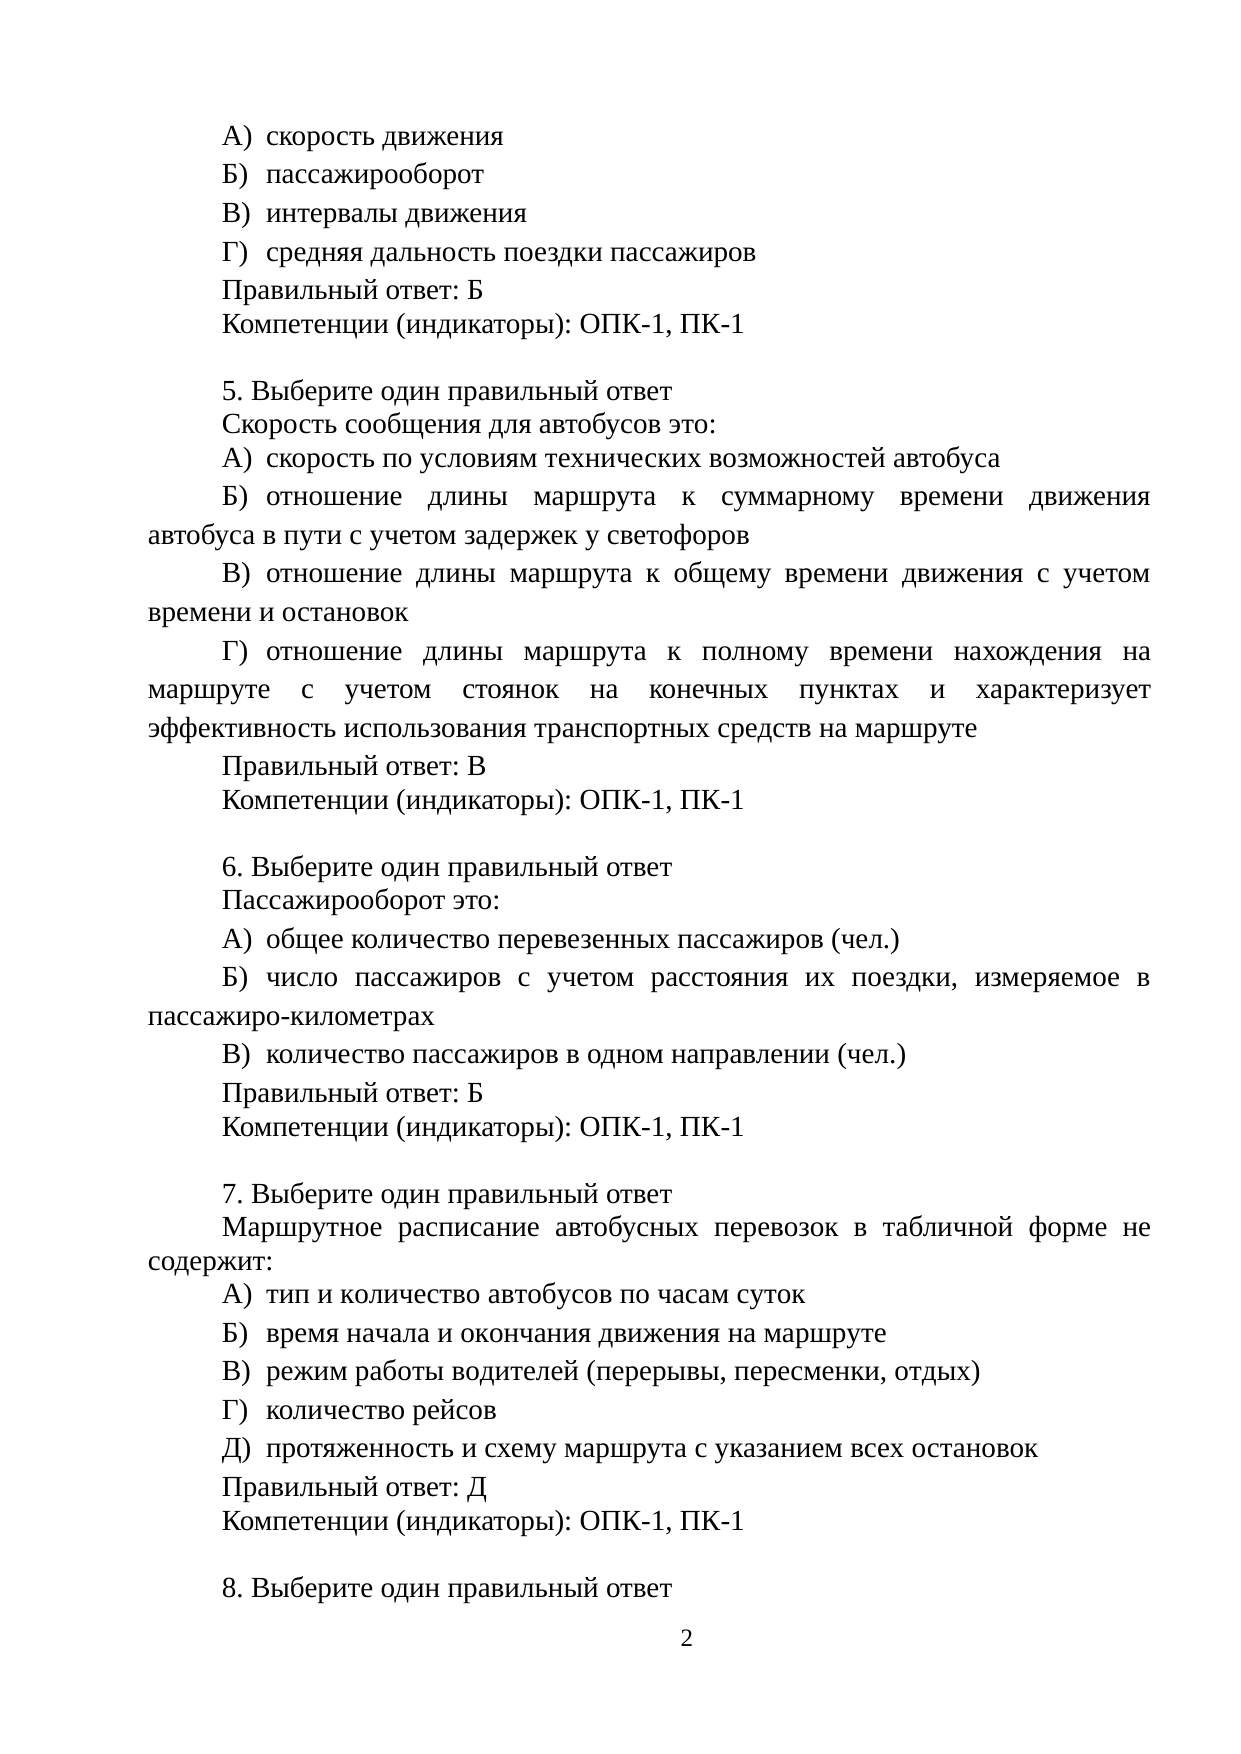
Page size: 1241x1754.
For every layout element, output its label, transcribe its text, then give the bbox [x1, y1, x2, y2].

list скорость по условиям технических возможностей автобуса [148, 440, 1152, 473]
text Правильный ответ: Б [148, 1075, 1152, 1109]
text Скорость сообщения для автобусов это: [148, 406, 1152, 440]
text Правильный ответ: Б [148, 272, 1152, 306]
text Компетенции (индикаторы): ОПК-1, ПК-1 [148, 1109, 1152, 1142]
list режим работы водителей (перерывы, пересменки, отдых) [148, 1353, 1152, 1387]
text 6. Выберите один правильный ответ [148, 849, 1152, 882]
list общее количество перевезенных пассажиров (чел.) [148, 921, 1152, 954]
text 8. Выберите один правильный ответ [148, 1570, 1152, 1603]
text 5. Выберите один правильный ответ [148, 373, 1152, 406]
list время начала и окончания движения на маршруте [148, 1315, 1152, 1348]
list средняя дальность поездки пассажиров [148, 234, 1152, 267]
list тип и количество автобусов по часам суток [148, 1276, 1152, 1310]
text Компетенции (индикаторы): ОПК-1, ПК-1 [148, 782, 1152, 815]
text Компетенции (индикаторы): ОПК-1, ПК-1 [148, 306, 1152, 339]
list количество рейсов [148, 1392, 1152, 1426]
list интервалы движения [148, 195, 1152, 229]
text 7. Выберите один правильный ответ [148, 1176, 1152, 1209]
text Компетенции (индикаторы): ОПК-1, ПК-1 [148, 1503, 1152, 1536]
list пассажирооборот [148, 157, 1152, 190]
list отношение длины маршрута к полному времени нахождения на маршруте с учетом стоянок на конечных пунктах и характеризует эффективность использования транспортных средств на маршруте [148, 633, 1152, 743]
list количество пассажиров в одном направлении (чел.) [148, 1037, 1152, 1070]
list число пассажиров с учетом расстояния их поездки, измеряемое в пассажиро-километрах [148, 959, 1152, 1032]
text Правильный ответ: В [148, 748, 1152, 782]
list отношение длины маршрута к суммарному времени движения автобуса в пути с учетом задержек у светофоров [148, 478, 1152, 551]
text Правильный ответ: Д [148, 1469, 1152, 1503]
list скорость движения [148, 118, 1152, 152]
text Маршрутное расписание автобусных перевозок в табличной форме не содержит: [148, 1209, 1152, 1276]
text Пассажирооборот это: [148, 882, 1152, 916]
list отношение длины маршрута к общему времени движения с учетом времени и остановок [148, 556, 1152, 628]
list протяженность и схему маршрута с указанием всех остановок [148, 1431, 1152, 1464]
